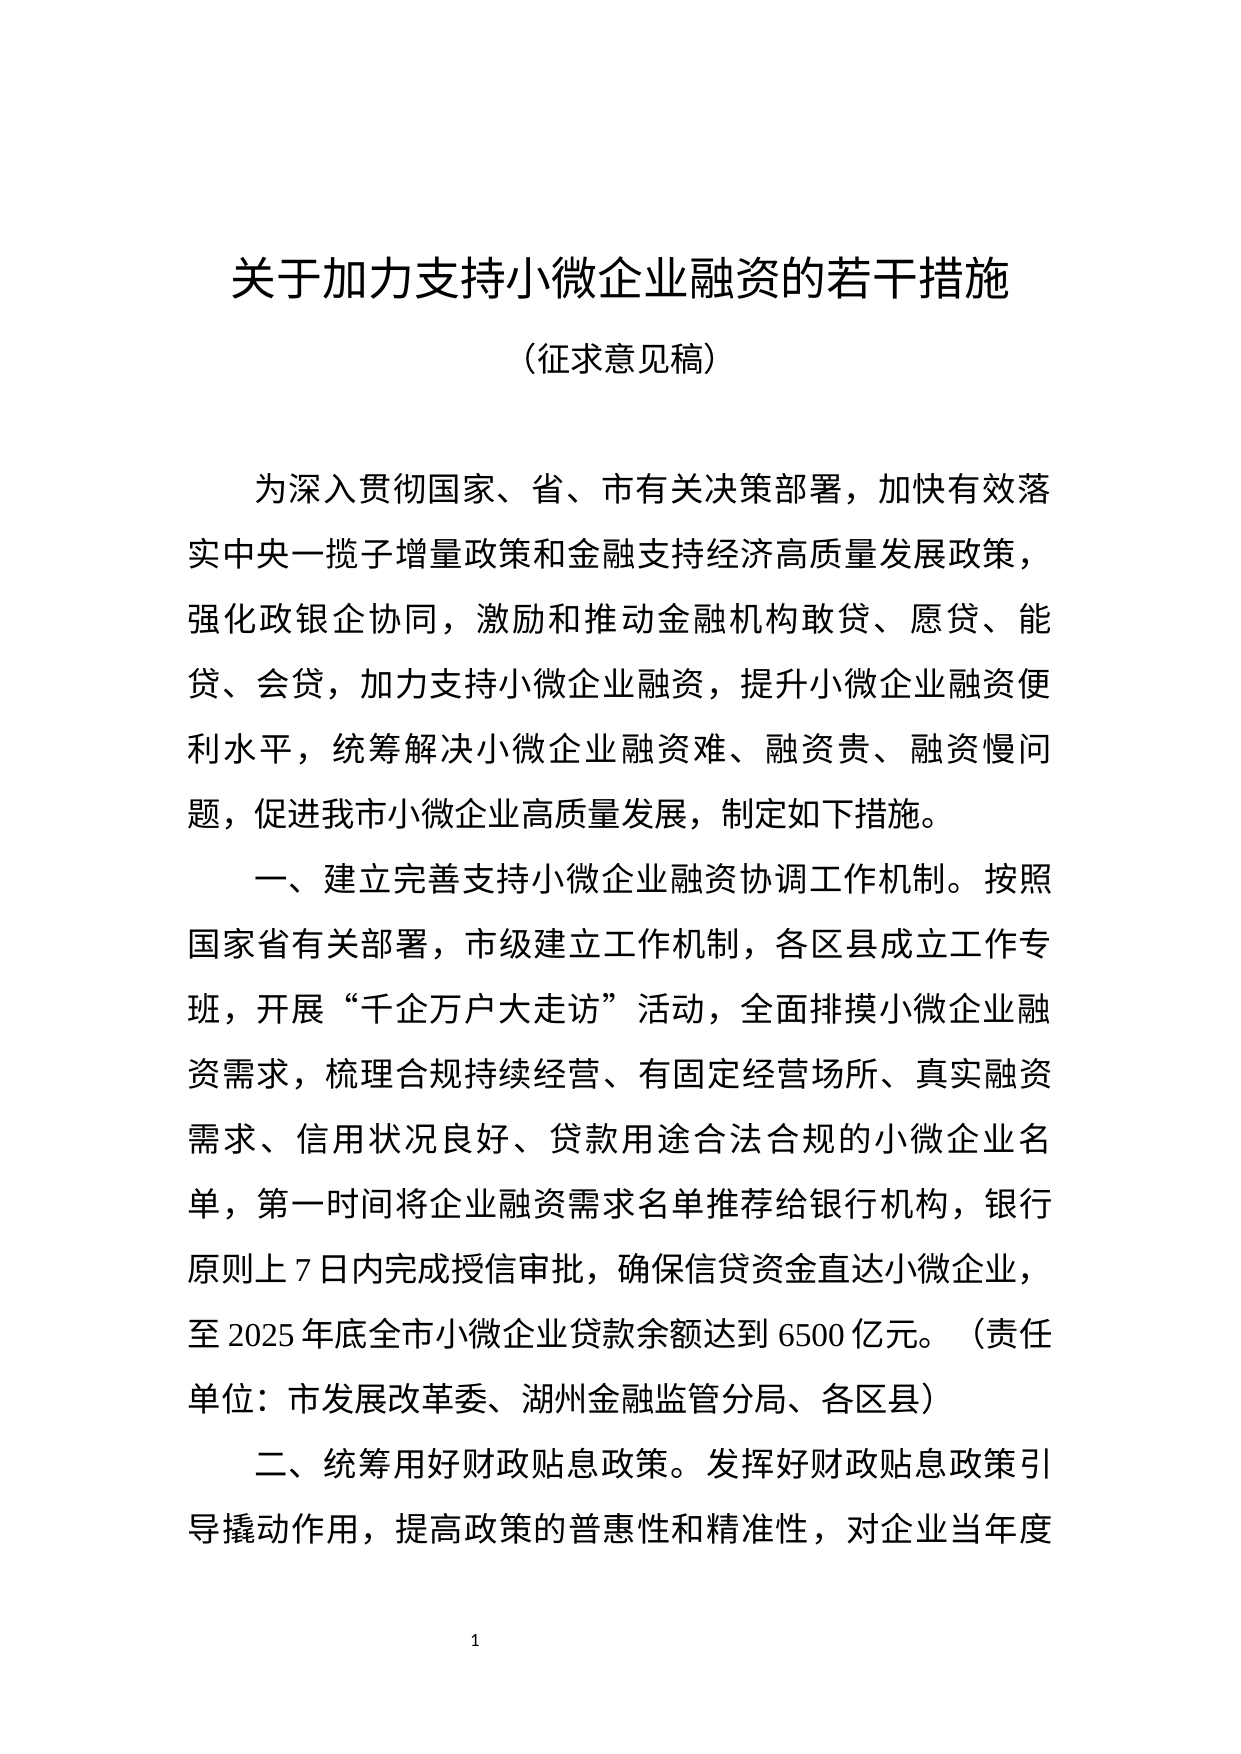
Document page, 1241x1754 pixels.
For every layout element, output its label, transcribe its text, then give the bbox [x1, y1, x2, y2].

list 一、建立完善支持小微企业融资协调工作机制。按照国家省有关部署，市级建立工作机制，各区县成立工作专班，开展“千企万户大走访”活动，全面排摸小微企业融资需求，梳理合规持续经营、有固定经营场所、真实融资需求、信用状况良好、贷款用途合法合规的小微企业名单，第一时间将企业融资需求名单推荐给银行机构，银行原则上7日内完成授信审批，确保信贷资金直达小微企业，至2025年底全市小微企业贷款余额达到6500亿元。（责任单位：市发展改革委、湖州金融监管分局、各区县） [187, 844, 1053, 1429]
list 为深入贯彻国家、省、市有关决策部署，加快有效落实中央一揽子增量政策和金融支持经济高质量发展政策，强化政银企协同，激励和推动金融机构敢贷、愿贷、能贷、会贷，加力支持小微企业融资，提升小微企业融资便利水平，统筹解决小微企业融资难、融资贵、融资慢问题，促进我市小微企业高质量发展，制定如下措施。 [187, 454, 1053, 844]
text 关于加力支持小微企业融资的若干措施 [187, 227, 1053, 324]
text （征求意见稿） [187, 324, 1053, 389]
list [187, 1429, 1053, 1559]
